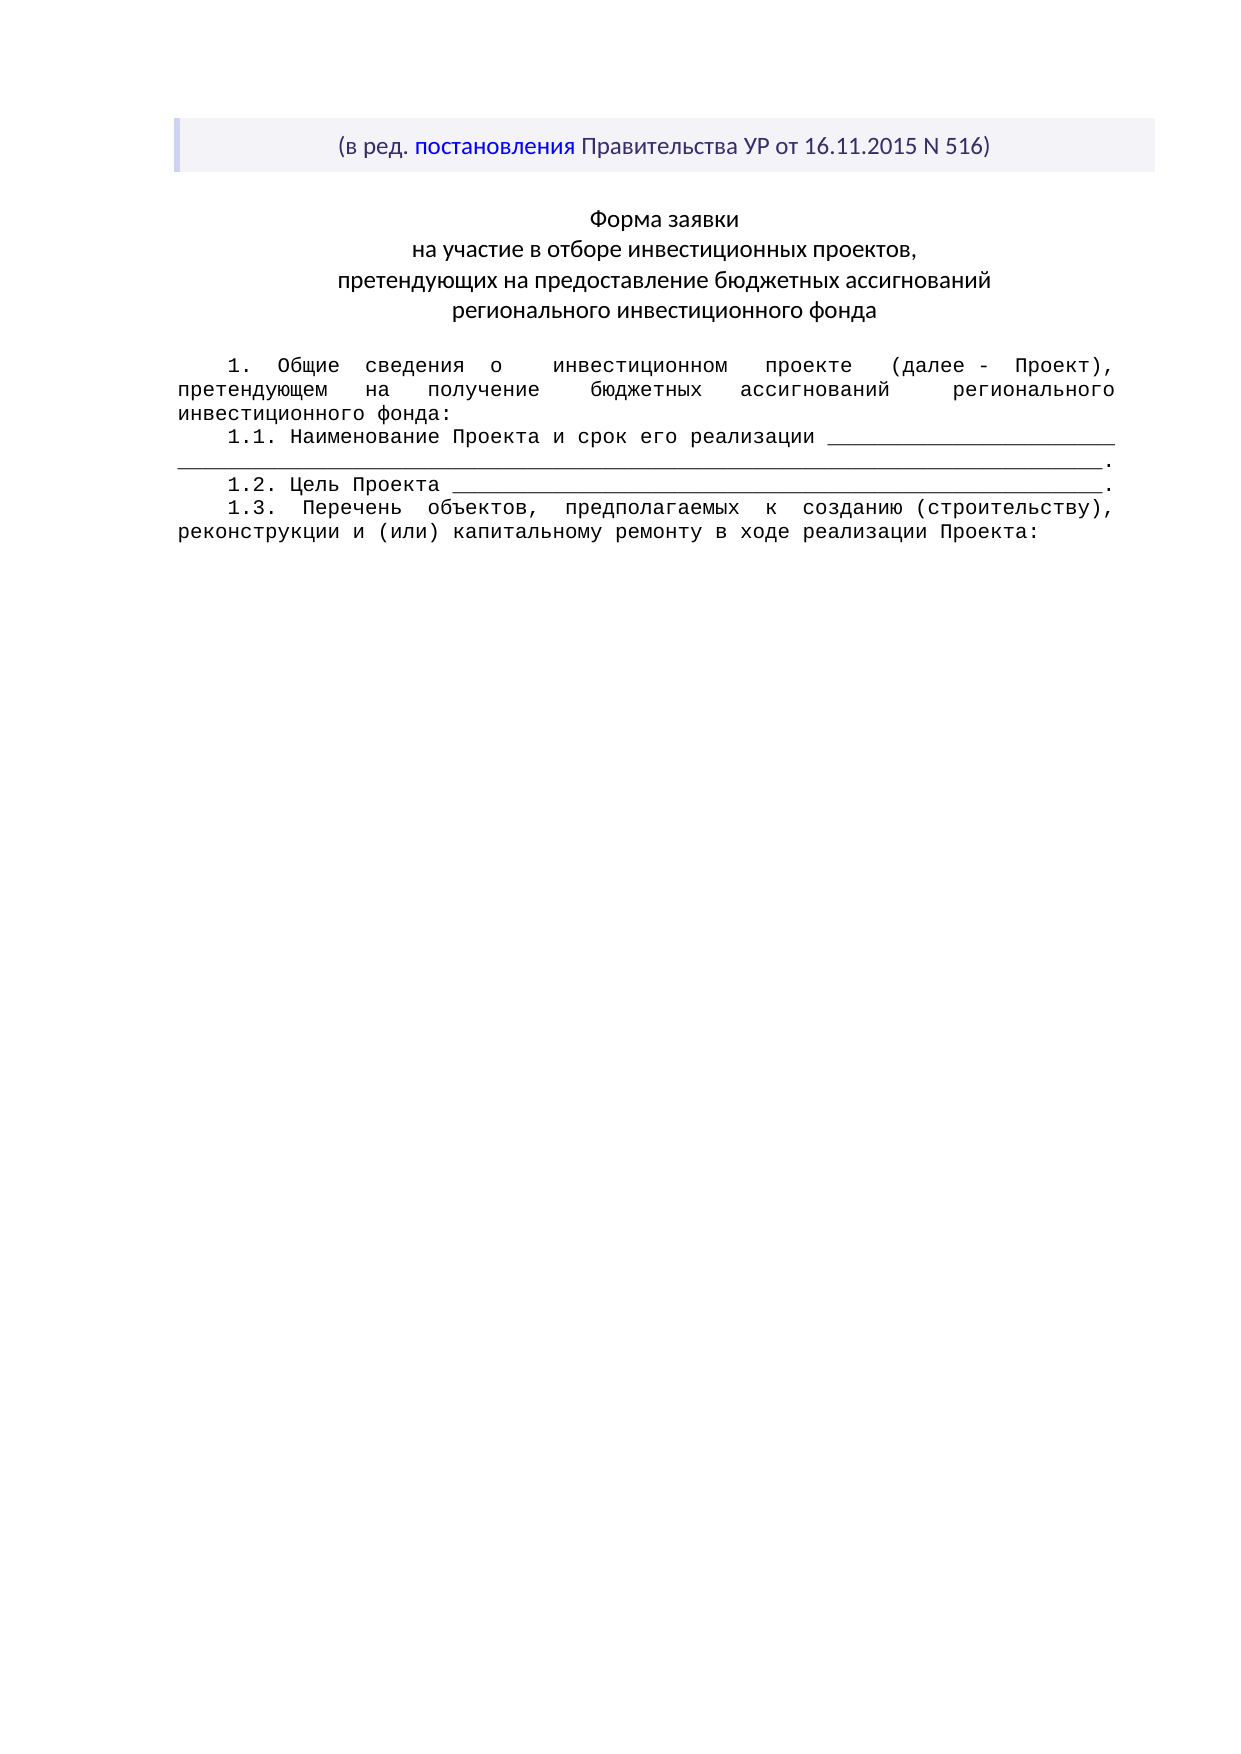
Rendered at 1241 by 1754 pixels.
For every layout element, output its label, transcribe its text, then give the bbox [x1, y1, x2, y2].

text претендующем на получение бюджетных ассигнований регионального [177, 379, 1152, 403]
text __________________________________________________________________________. [177, 450, 1152, 473]
text 1.1. Наименование Проекта и срок его реализации _______________________ [177, 426, 1152, 450]
text 1. Общие сведения о инвестиционном проекте (далее - Проект), [177, 355, 1152, 379]
text на участие в отборе инвестиционных проектов, [177, 233, 1152, 264]
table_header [180, 118, 1149, 172]
text 1.2. Цель Проекта ____________________________________________________. [177, 473, 1152, 497]
text реконструкции и (или) капитальному ремонту в ходе реализации Проекта: [177, 521, 1152, 544]
text 1.3. Перечень объектов, предполагаемых к созданию (строительству), [177, 497, 1152, 521]
text регионального инвестиционного фонда [177, 294, 1152, 325]
text инвестиционного фонда: [177, 403, 1152, 426]
text претендующих на предоставление бюджетных ассигнований [177, 264, 1152, 294]
text Форма заявки [177, 203, 1152, 233]
